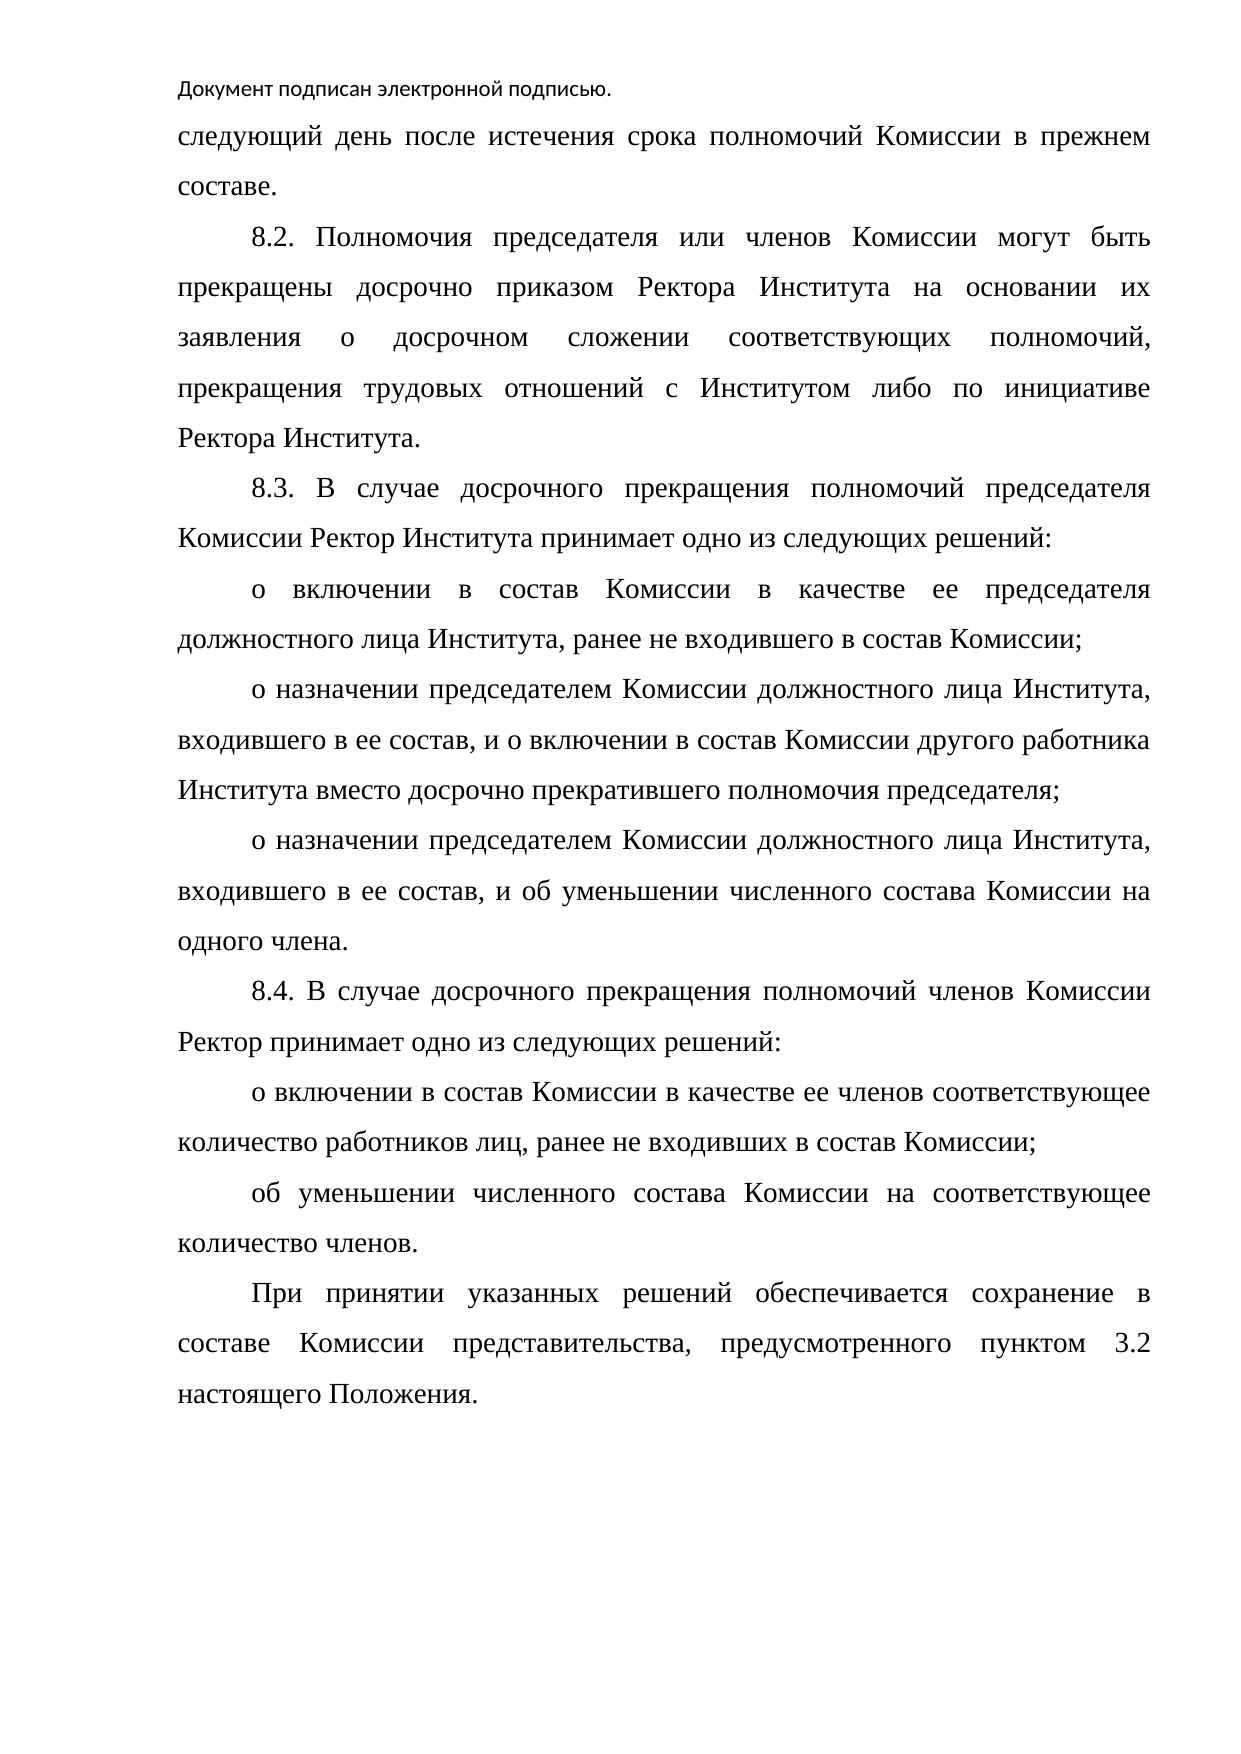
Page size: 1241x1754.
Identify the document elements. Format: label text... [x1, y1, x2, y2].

text 8.3. В случае досрочного прекращения полномочий председателя Комиссии Ректор Института принимает одно из следующих решений: [177, 470, 1152, 554]
text о включении в состав Комиссии в качестве ее председателя должностного лица Института, ранее не входившего в состав Комиссии; [177, 571, 1152, 655]
text о назначении председателем Комиссии должностного лица Института, входившего в ее состав, и об уменьшении численного состава Комиссии на одного члена. [177, 822, 1152, 957]
text При принятии указанных решений обеспечивается сохранение в составе Комиссии представительства, предусмотренного пунктом 3.2 настоящего Положения. [177, 1275, 1152, 1409]
text о включении в состав Комиссии в качестве ее членов соответствующее количество работников лиц, ранее не входивших в состав Комиссии; [177, 1074, 1152, 1158]
text 8.2. Полномочия председателя или членов Комиссии могут быть прекращены досрочно приказом Ректора Института на основании их заявления о досрочном сложении соответствующих полномочий, прекращения трудовых отношений с Институтом либо по инициативе Ректора Института. [177, 219, 1152, 453]
text 8.4. В случае досрочного прекращения полномочий членов Комиссии Ректор принимает одно из следующих решений: [177, 973, 1152, 1057]
text о назначении председателем Комиссии должностного лица Института, входившего в ее состав, и о включении в состав Комиссии другого работника Института вместо досрочно прекратившего полномочия председателя; [177, 672, 1152, 806]
text об уменьшении численного состава Комиссии на соответствующее количество членов. [177, 1175, 1152, 1258]
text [177, 118, 1152, 202]
